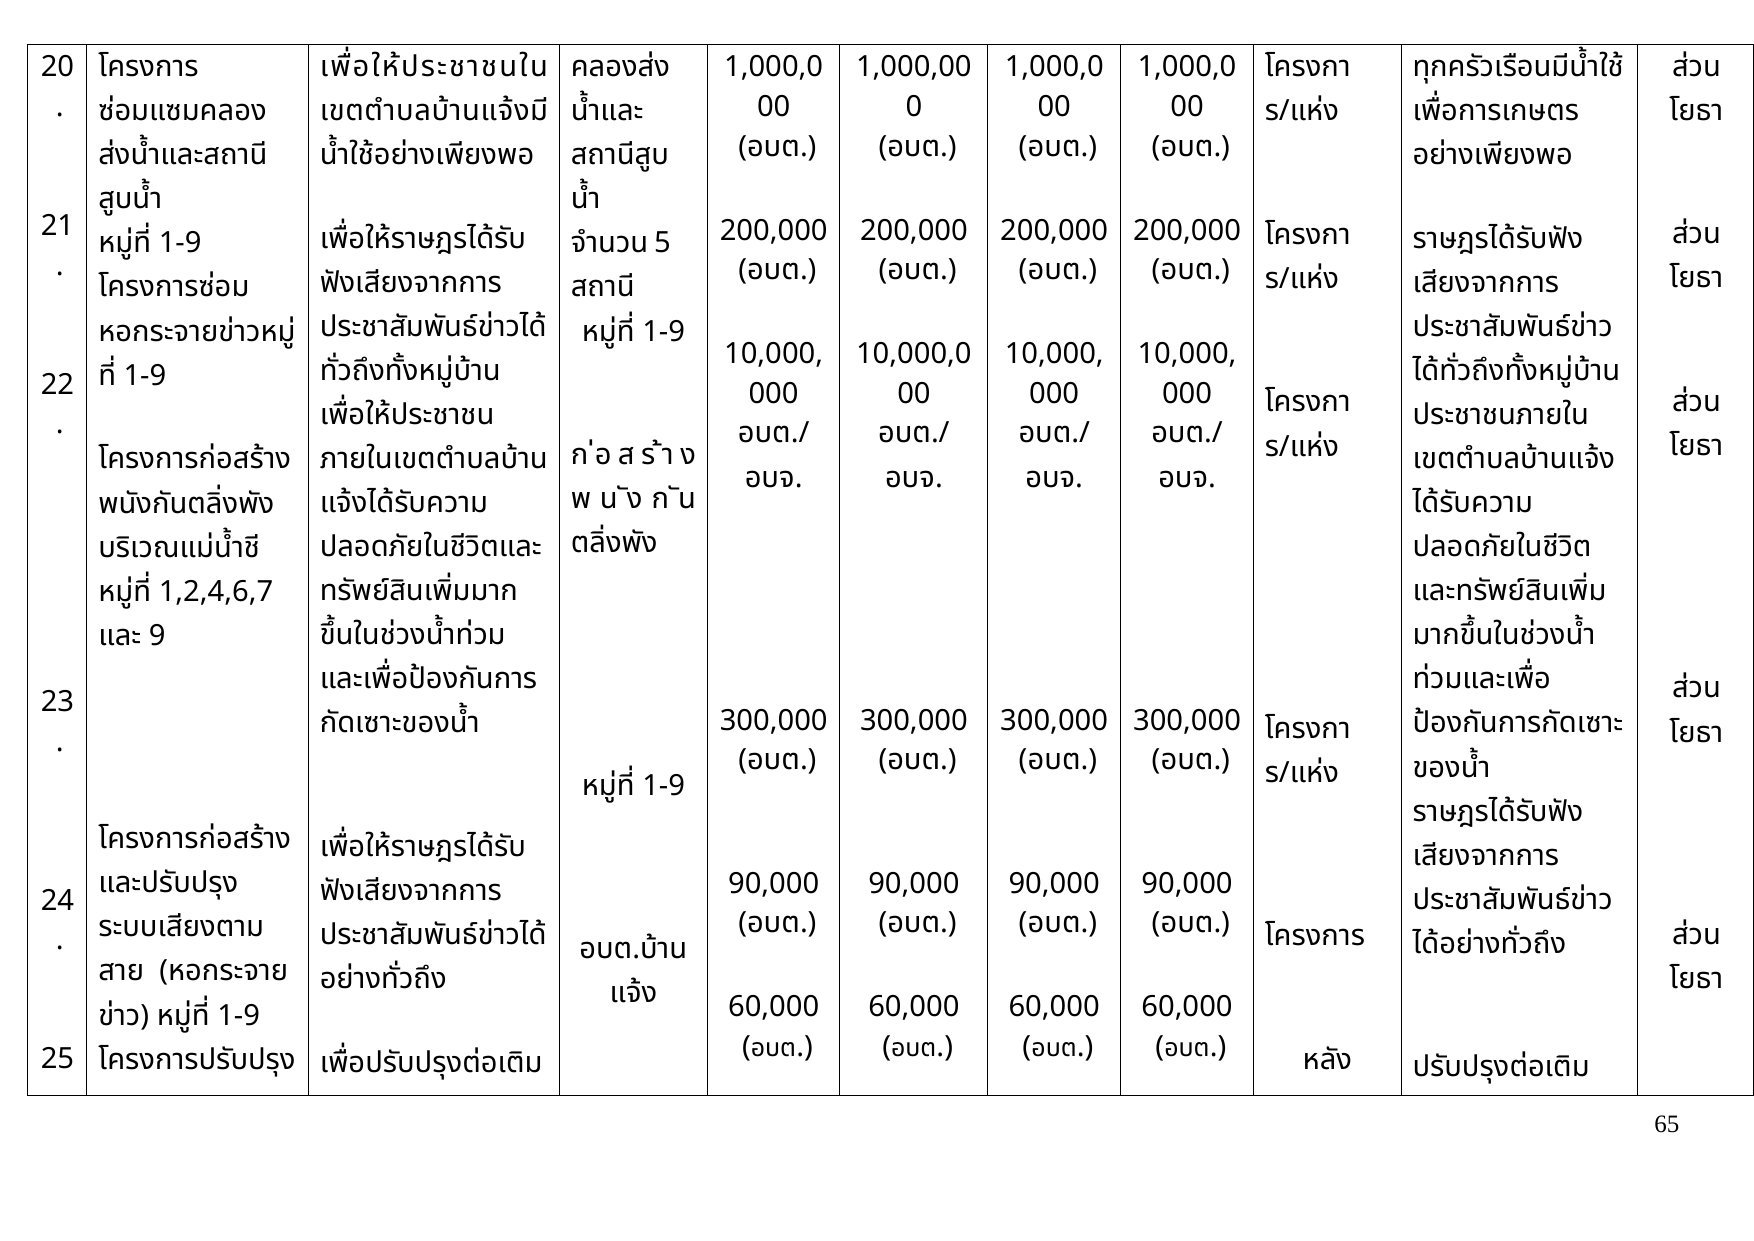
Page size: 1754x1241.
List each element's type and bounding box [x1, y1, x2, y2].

table_cell [28, 45, 86, 1095]
table_cell [1254, 45, 1401, 1095]
table_cell [708, 45, 839, 1095]
table_cell [560, 45, 707, 1095]
table_cell [87, 45, 308, 1095]
table_cell [988, 45, 1120, 1095]
table_cell [840, 45, 987, 1095]
table_cell [1638, 45, 1753, 1095]
table_cell [1121, 45, 1253, 1095]
table_cell [1402, 45, 1637, 1095]
table_cell [309, 45, 559, 1095]
